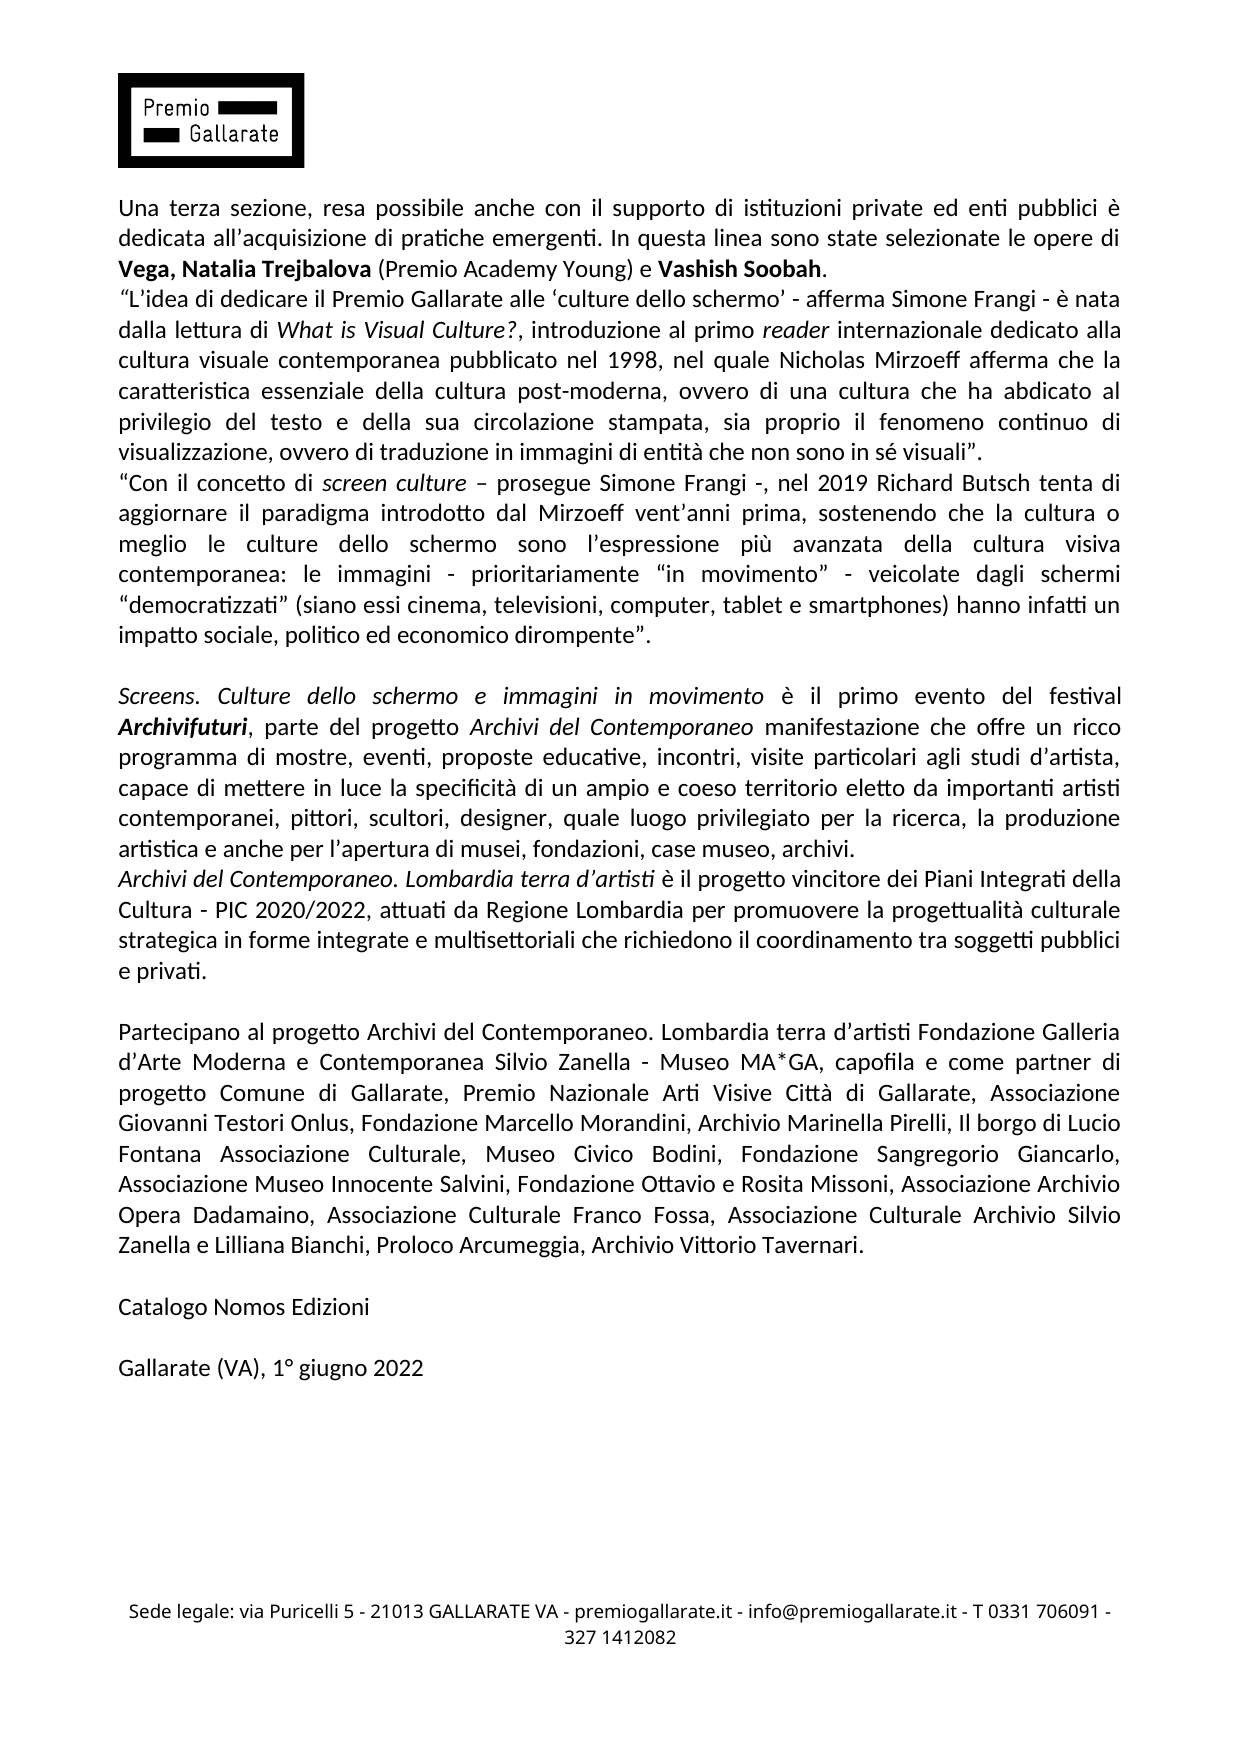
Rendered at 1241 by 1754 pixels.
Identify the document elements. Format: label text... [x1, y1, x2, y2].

text “Con il concetto di screen culture – prosegue Simone Frangi -, nel 2019 Richard Butsch tenta di aggiornare il paradigma introdotto dal Mirzoeff vent’anni prima, sostenendo che la cultura o meglio le culture dello schermo sono l’espressione più avanzata della cultura visiva contemporanea: le immagini - prioritariamente “in movimento” - veicolate dagli schermi “democratizzati” (siano essi cinema, televisioni, computer, tablet e smartphones) hanno infatti un impatto sociale, politico ed economico dirompente”. [118, 467, 1122, 650]
text Partecipano al progetto Archivi del Contemporaneo. Lombardia terra d’artisti Fondazione Galleria d’Arte Moderna e Contemporanea Silvio Zanella - Museo MA*GA, capofila e come partner di progetto Comune di Gallarate, Premio Nazionale Arti Visive Città di Gallarate, Associazione Giovanni Testori Onlus, Fondazione Marcello Morandini, Archivio Marinella Pirelli, Il borgo di Lucio Fontana Associazione Culturale, Museo Civico Bodini, Fondazione Sangregorio Giancarlo, Associazione Museo Innocente Salvini, Fondazione Ottavio e Rosita Missoni, Associazione Archivio Opera Dadamaino, Associazione Culturale Franco Fossa, Associazione Culturale Archivio Silvio Zanella e Lilliana Bianchi, Proloco Arcumeggia, Archivio Vittorio Tavernari. [118, 1016, 1122, 1260]
text “L’idea di dedicare il Premio Gallarate alle ‘culture dello schermo’ - afferma Simone Frangi - è nata dalla lettura di What is Visual Culture?, introduzione al primo reader internazionale dedicato alla cultura visuale contemporanea pubblicato nel 1998, nel quale Nicholas Mirzoeff afferma che la caratteristica essenziale della cultura post-moderna, ovvero di una cultura che ha abdicato al privilegio del testo e della sua circolazione stampata, sia proprio il fenomeno continuo di visualizzazione, ovvero di traduzione in immagini di entità che non sono in sé visuali”. [118, 283, 1122, 467]
text Screens. Culture dello schermo e immagini in movimento è il primo evento del festival Archivifuturi, parte del progetto Archivi del Contemporaneo manifestazione che offre un ricco programma di mostre, eventi, proposte educative, incontri, visite particolari agli studi d’artista, capace di mettere in luce la specificità di un ampio e coeso territorio eletto da importanti artisti contemporanei, pittori, scultori, designer, quale luogo privilegiato per la ricerca, la produzione artistica e anche per l’apertura di musei, fondazioni, case museo, archivi. [118, 680, 1122, 863]
text Una terza sezione, resa possibile anche con il supporto di istituzioni private ed enti pubblici è dedicata all’acquisizione di pratiche emergenti. In questa linea sono state selezionate le opere di Vega, Natalia Trejbalova (Premio Academy Young) e Vashish Soobah. [118, 192, 1122, 283]
text Archivi del Contemporaneo. Lombardia terra d’artisti è il progetto vincitore dei Piani Integrati della Cultura - PIC 2020/2022, attuati da Regione Lombardia per promuovere la progettualità culturale strategica in forme integrate e multisettoriali che richiedono il coordinamento tra soggetti pubblici e privati. [118, 863, 1122, 986]
text Gallarate (VA), 1° giugno 2022 [118, 1352, 1122, 1382]
text Catalogo Nomos Edizioni [118, 1291, 1122, 1321]
picture [118, 73, 305, 168]
